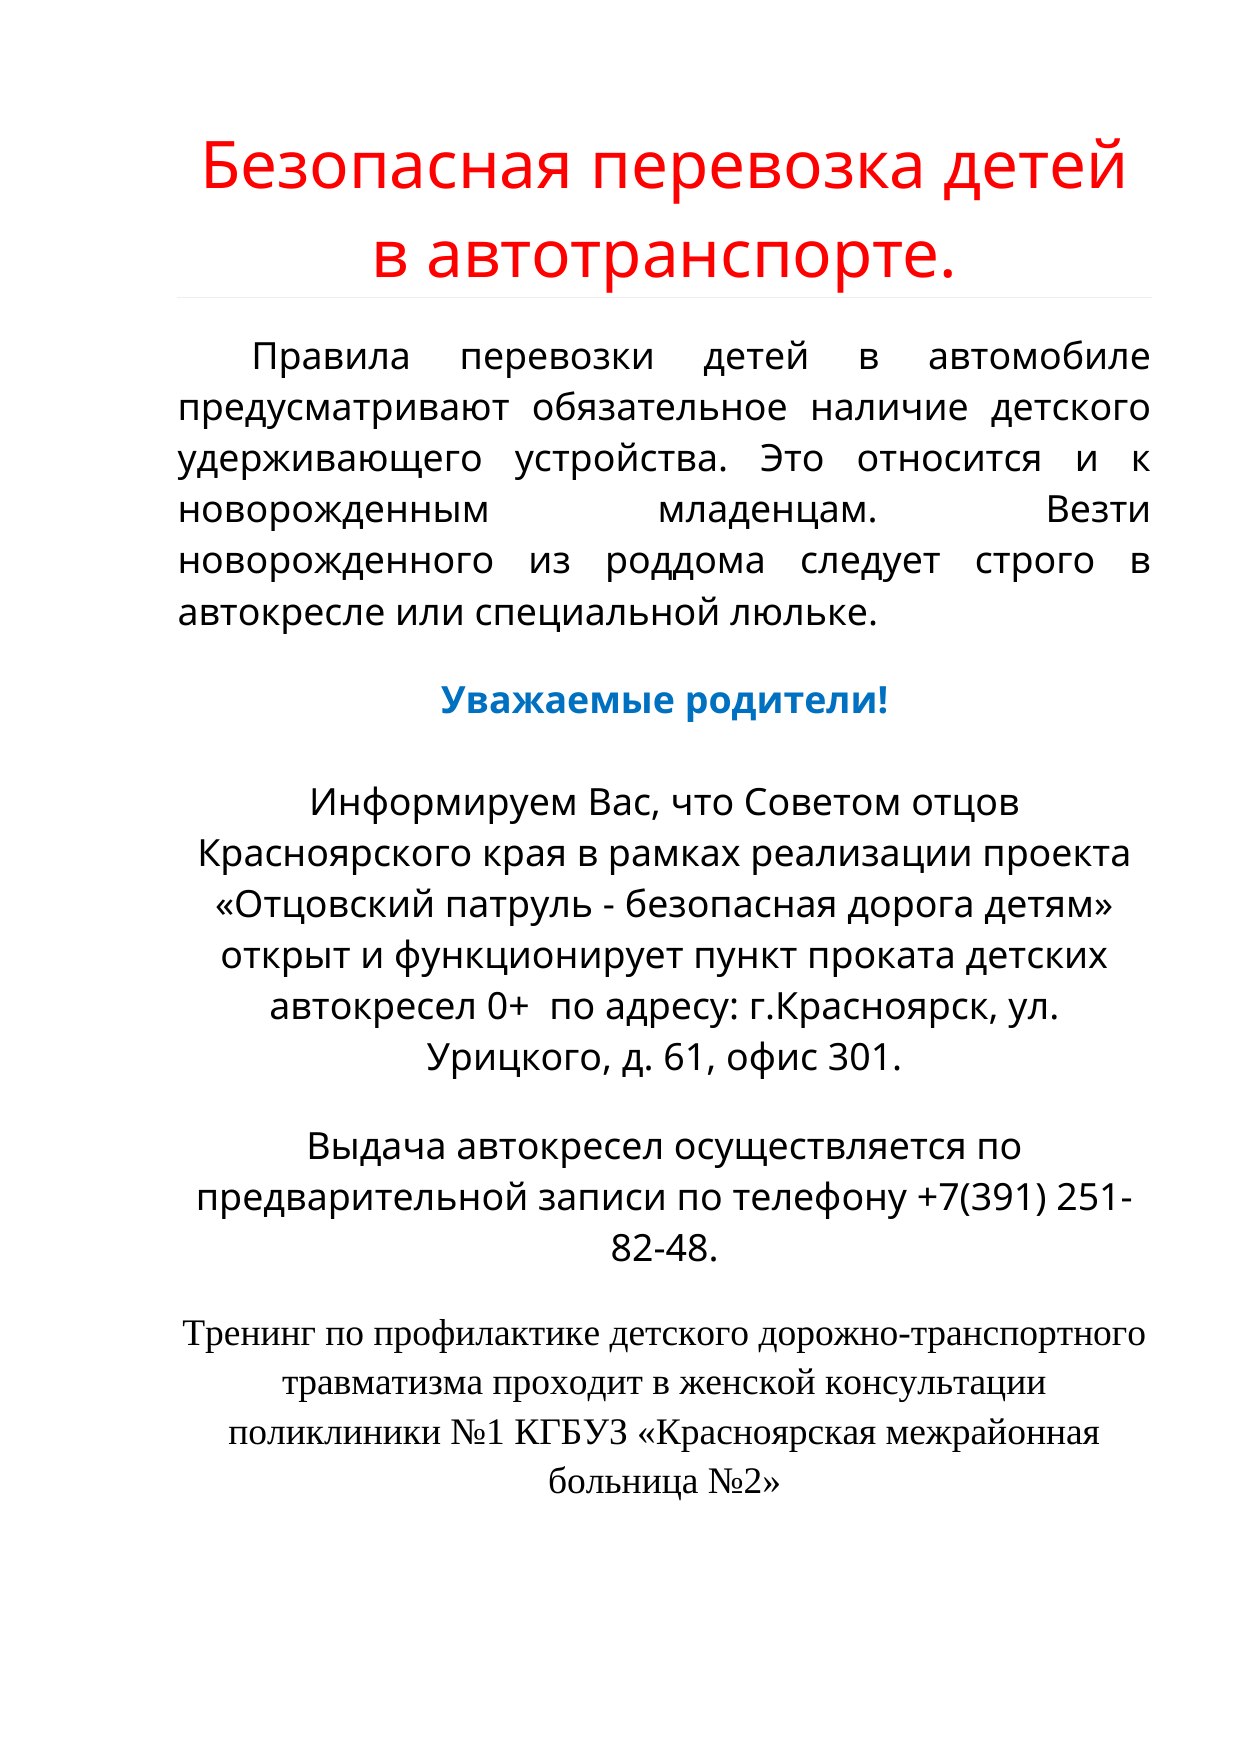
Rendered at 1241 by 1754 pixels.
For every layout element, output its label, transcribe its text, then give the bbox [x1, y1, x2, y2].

text Тренинг по профилактике детского дорожно-транспортного травматизма проходит в женской консультации поликлиники №1 КГБУЗ «Красноярская межрайонная больница №2» [177, 1310, 1152, 1502]
text Информируем Вас, что Советом отцов Красноярского края в рамках реализации проекта «Отцовский патруль - безопасная дорога детям» открыт и функционирует пункт проката детских автокресел 0+ по адресу: г.Красноярск, ул. Урицкого, д. 61, офис 301. [177, 776, 1152, 1082]
text Правила перевозки детей в автомобиле предусматривают обязательное наличие детского удерживающего устройства. Это относится и к новорожденным младенцам. Везти новорожденного из роддома следует строго в автокресле или специальной люльке. [177, 330, 1152, 636]
text Уважаемые родители! [177, 673, 1152, 724]
text Безопасная перевозка детей в автотранспорте. [177, 118, 1152, 297]
text Выдача автокресел осуществляется по предварительной записи по телефону +7(391) 251-82-48. [177, 1119, 1152, 1272]
